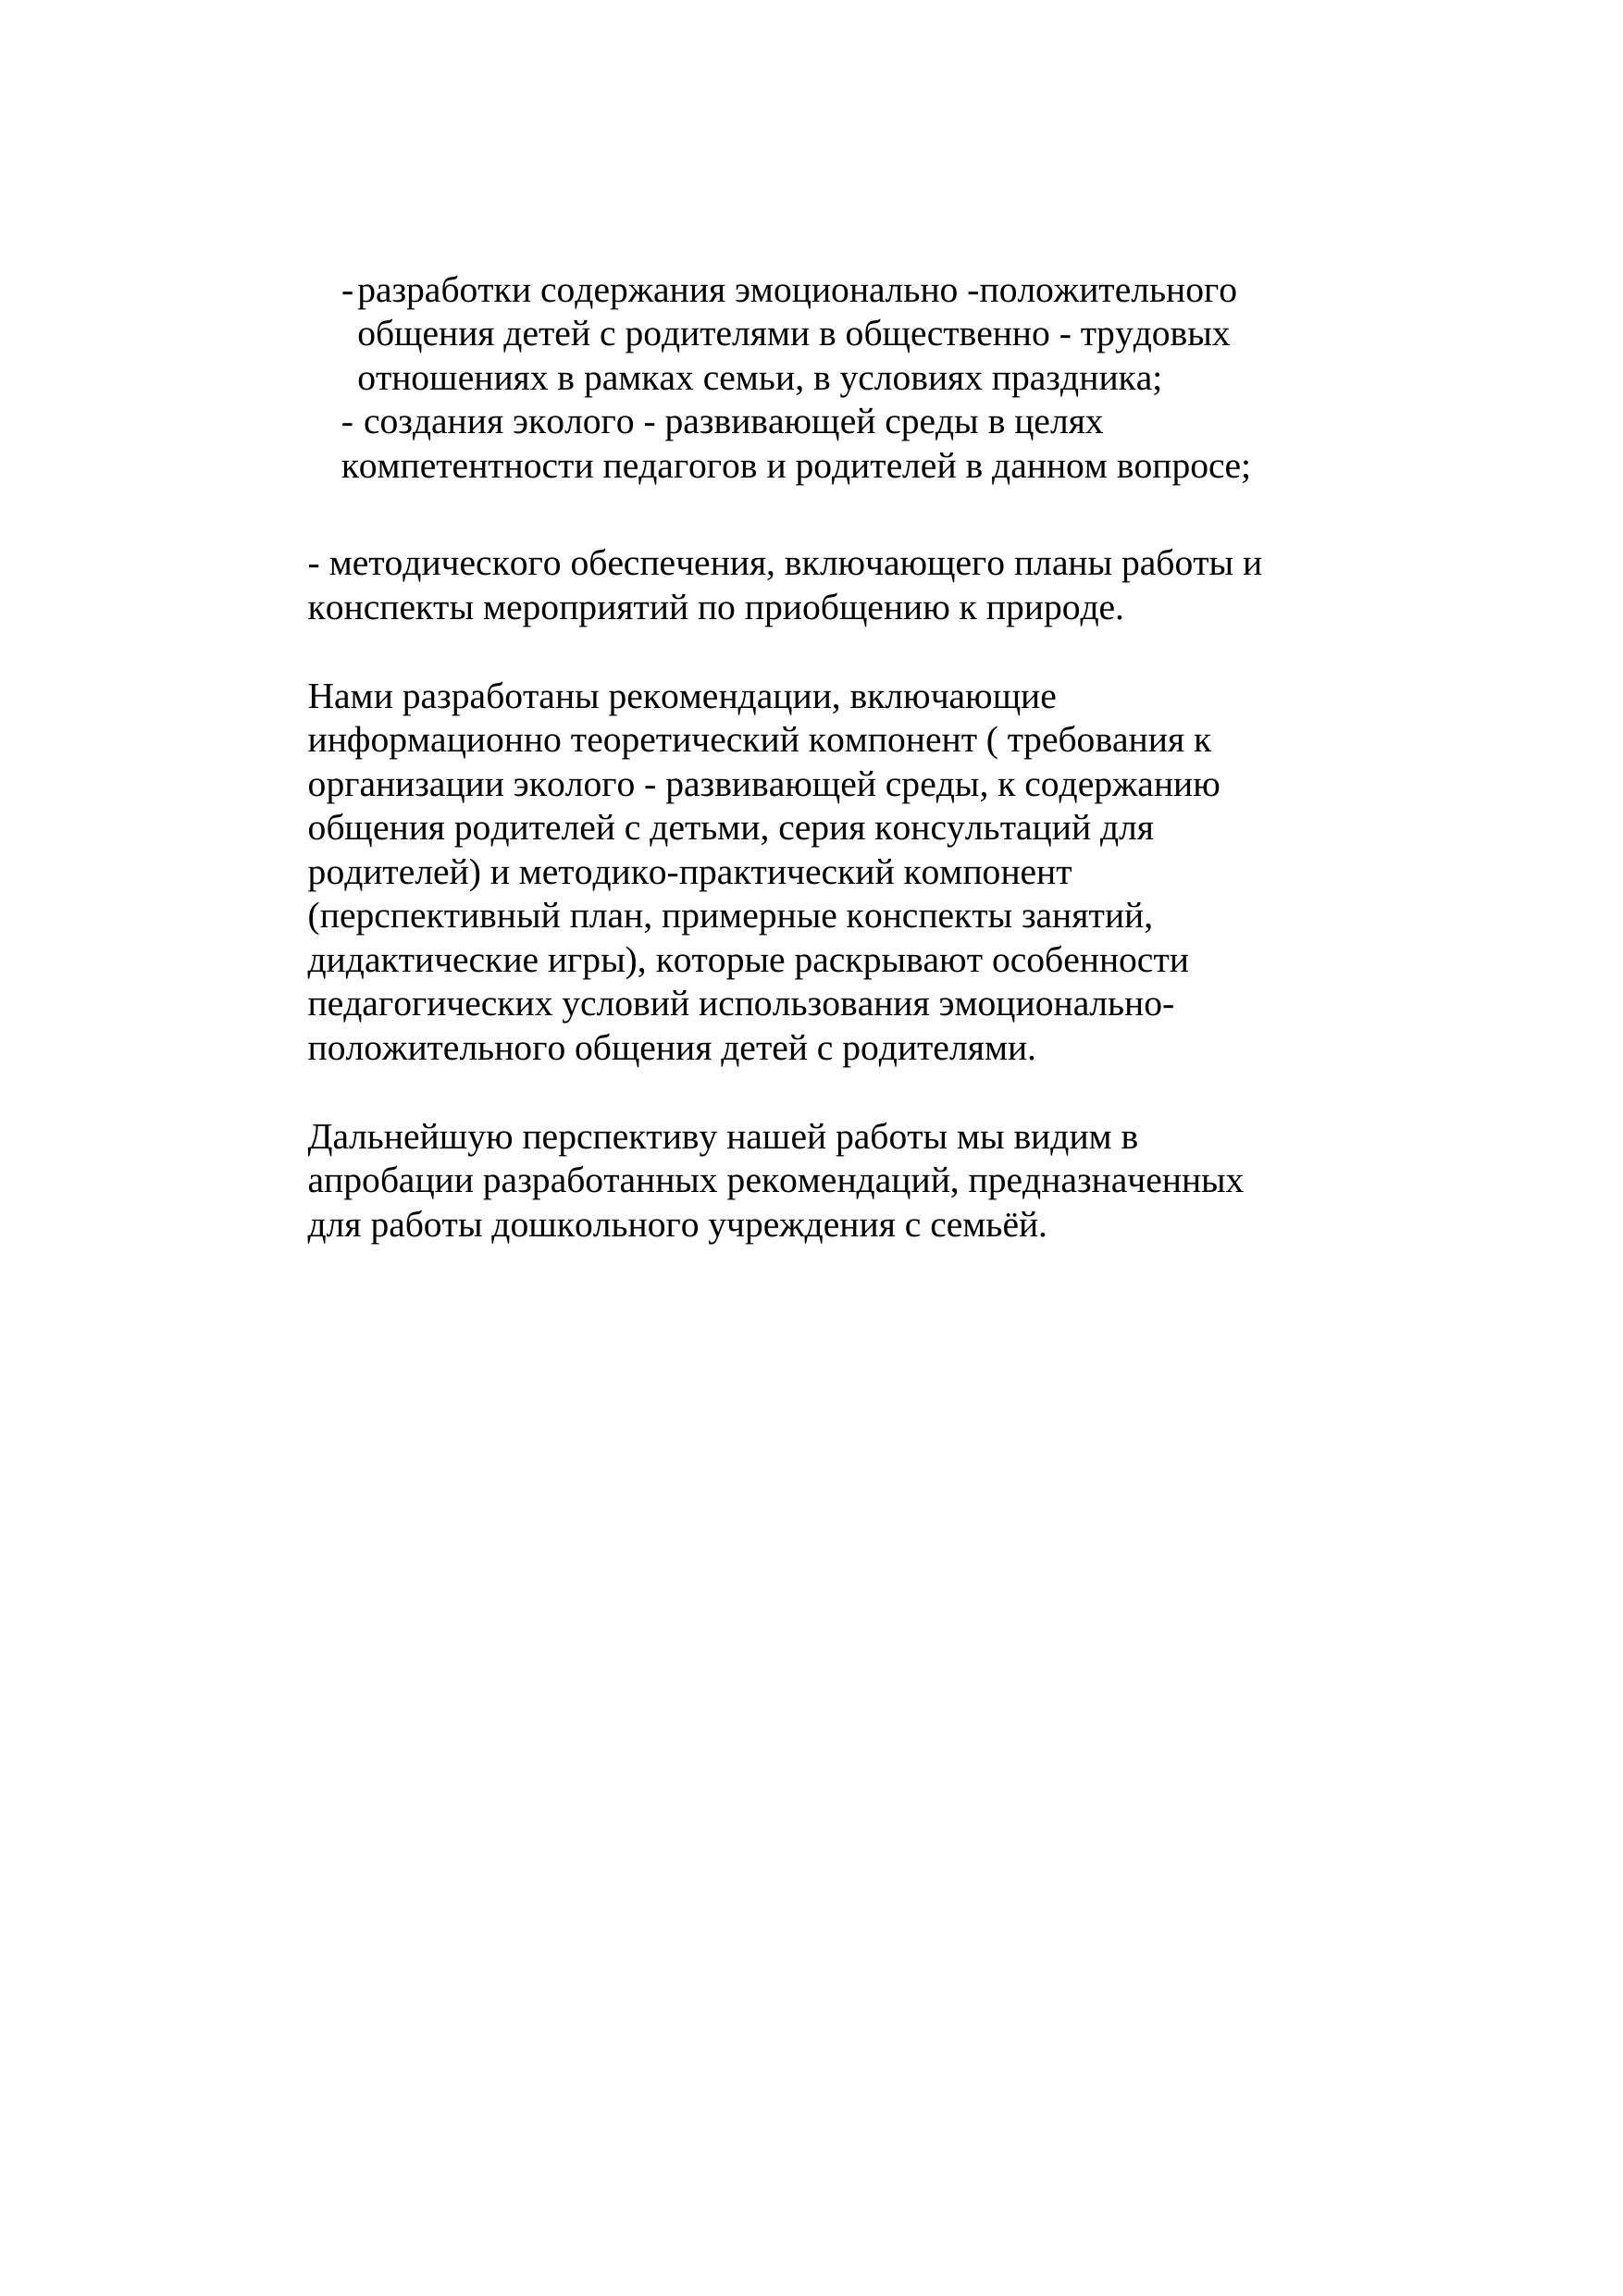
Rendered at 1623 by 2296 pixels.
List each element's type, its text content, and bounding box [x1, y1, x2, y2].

text - методического обеспечения, включающего планы работы и конспекты мероприятий по приобщению к природе. [307, 540, 1275, 628]
text Дальнейшую перспективу нашей работы мы видим в апробации разработанных рекомендаций, предназначенных для работы дошкольного учреждения с семьёй. [307, 1113, 1275, 1246]
text Нами разработаны рекомендации, включающие информационно теоретический компонент ( требования к организации эколого - развивающей среды, к содержанию общения родителей с детьми, серия консультаций для родителей) и методико-практический компонент (перспективный план, примерные конспекты занятий, дидактические игры), которые раскрывают особенности педагогических условий использования эмоционально-положительного общения детей с родителями. [307, 673, 1275, 1069]
text - создания эколого - развивающей среды в целях компетентности педагогов и родителей в данном вопросе; [341, 399, 1275, 487]
text - разработки содержания эмоционально -положительного общения детей с родителями в общественно - трудовых отношениях в рамках семьи, в условиях праздника; [341, 267, 1275, 399]
